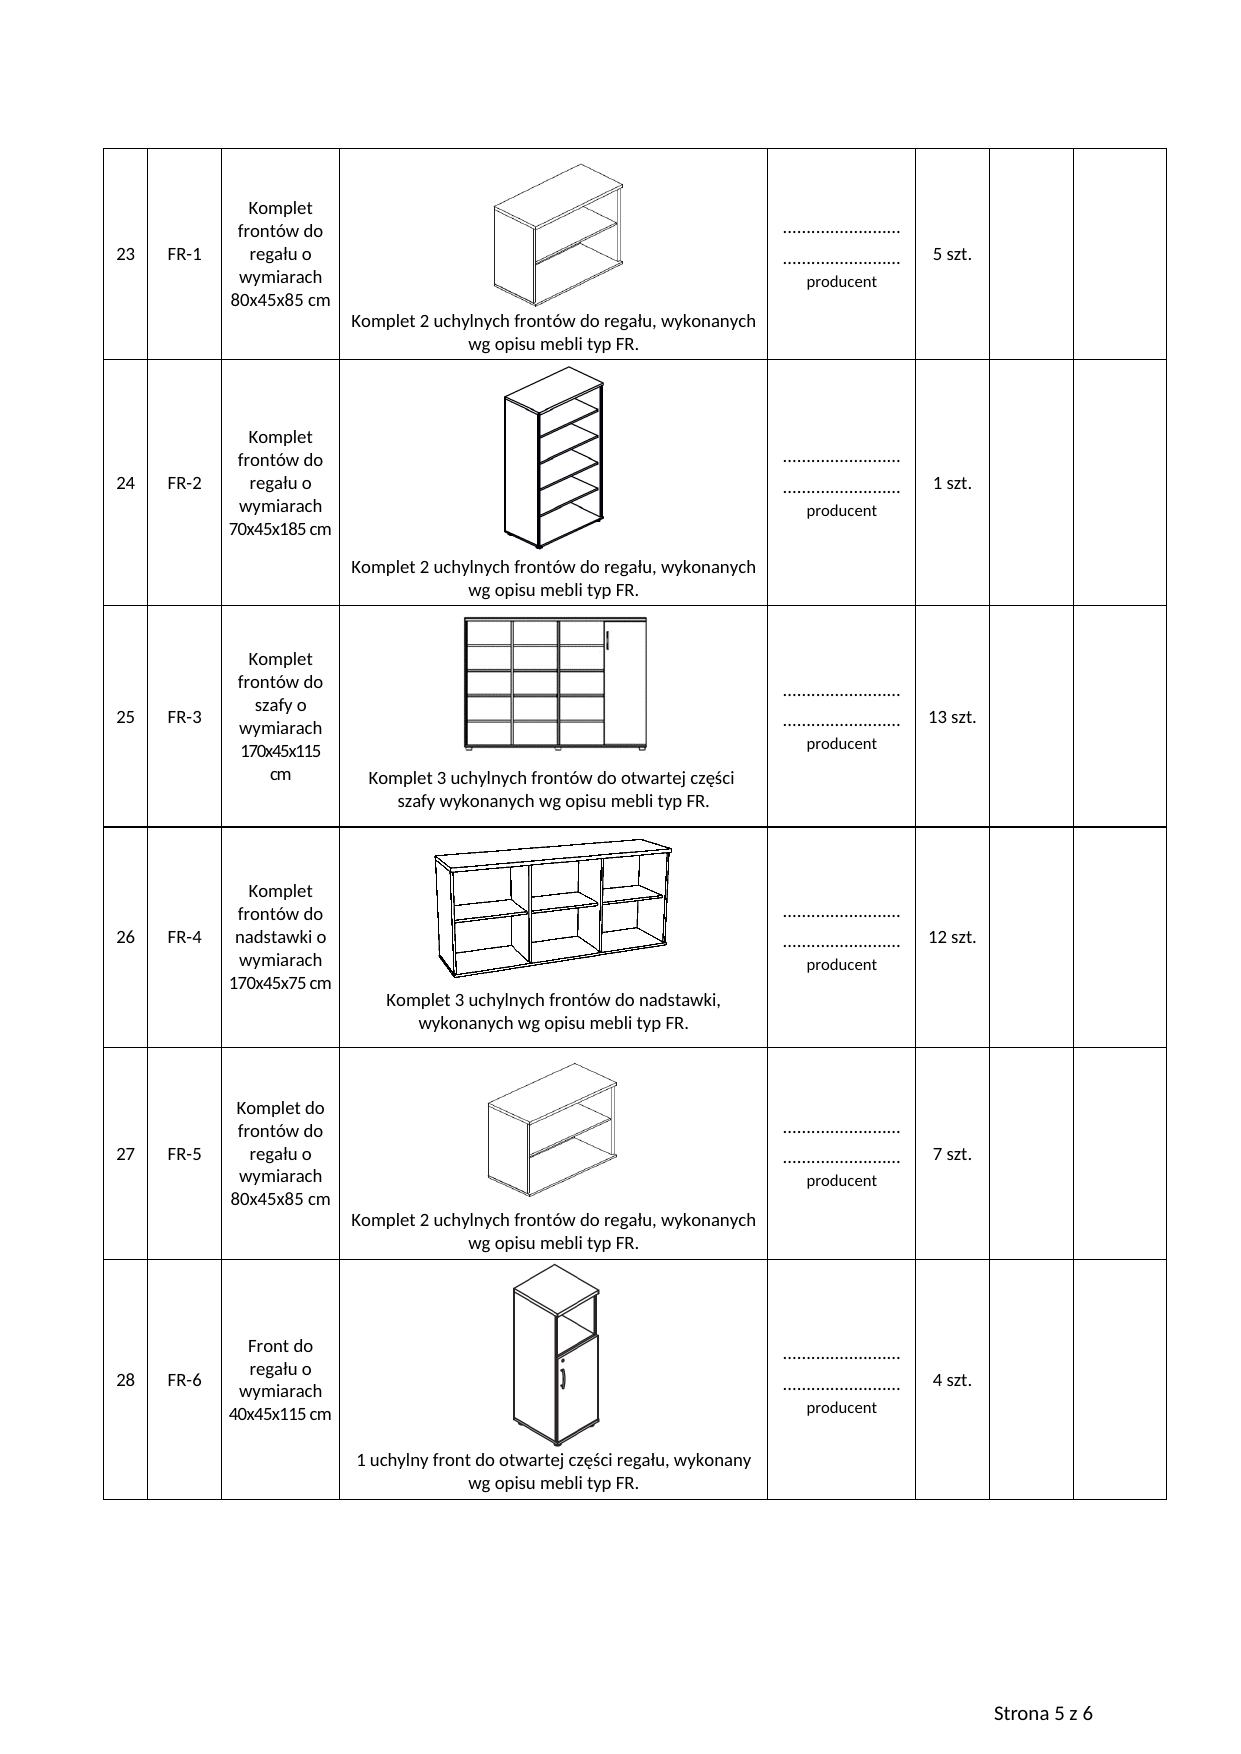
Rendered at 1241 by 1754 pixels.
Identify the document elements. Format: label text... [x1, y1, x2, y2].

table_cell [768, 149, 915, 359]
table_cell [1074, 149, 1166, 359]
picture [476, 1054, 623, 1201]
table_cell 4 szt. [916, 1260, 989, 1499]
table_cell [990, 828, 1073, 1047]
picture [491, 360, 617, 556]
table_cell 25 [104, 606, 147, 826]
table_cell ......................... ......................... producent [768, 1048, 915, 1259]
picture [482, 154, 629, 311]
table_cell Komplet 2 uchylnych frontów do regału, wykonanych wg opisu mebli typ FR. [340, 360, 767, 605]
table_cell 27 [104, 1048, 147, 1259]
table_cell ......................... ......................... producent [768, 360, 915, 605]
table_cell Komplet frontów do regału o wymiarach 80x45x85 cm [222, 149, 339, 359]
table_cell Komplet frontów do szafy o wymiarach 170x45x115 cm [222, 606, 339, 826]
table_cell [340, 1260, 767, 1499]
table_cell Komplet 3 uchylnych frontów do nadstawki, wykonanych wg opisu mebli typ FR. [340, 828, 767, 1047]
table_cell 26 [104, 828, 147, 1047]
table_cell 23 [104, 149, 147, 359]
table_cell FR-3 [148, 606, 221, 826]
table_cell [1074, 606, 1166, 826]
table_cell [990, 360, 1073, 605]
table_cell [1074, 1048, 1166, 1259]
table_cell ......................... ......................... producent [768, 828, 915, 1047]
table_cell [1074, 360, 1166, 605]
table_cell 12 szt. [916, 828, 989, 1047]
picture [432, 836, 679, 986]
table_cell Komplet 3 uchylnych frontów do otwartej części szafy wykonanych wg opisu mebli typ FR. [340, 606, 767, 826]
table_cell Komplet do frontów do regału o wymiarach 80x45x85 cm [222, 1048, 339, 1259]
table_cell [990, 1048, 1073, 1259]
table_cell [768, 1260, 915, 1499]
table_cell FR-5 [148, 1048, 221, 1259]
table_cell ......................... ......................... producent [768, 606, 915, 826]
table_cell Front do regału o wymiarach 40x45x115 cm [222, 1260, 339, 1499]
table_cell 5 szt. [916, 149, 989, 359]
table_cell Komplet 2 uchylnych frontów do regału, wykonanych wg opisu mebli typ FR. [340, 1048, 767, 1259]
table_cell [1074, 1260, 1166, 1499]
picture [461, 614, 650, 753]
table_cell [990, 149, 1073, 359]
table_cell Komplet 2 uchylnych frontów do regału, wykonanych wg opisu mebli typ FR. [340, 149, 767, 359]
table_cell Komplet frontów do regału o wymiarach 70x45x185 cm [222, 360, 339, 605]
table_cell 7 szt. [916, 1048, 989, 1259]
table_cell FR-6 [148, 1260, 221, 1499]
table_cell [990, 606, 1073, 826]
table_cell 13 szt. [916, 606, 989, 826]
table_cell 24 [104, 360, 147, 605]
table_cell FR-1 [148, 149, 221, 359]
table_cell [1074, 828, 1166, 1047]
table_cell FR-4 [148, 828, 221, 1047]
table_cell FR-2 [148, 360, 221, 605]
table_cell 1 szt. [916, 360, 989, 605]
table_cell [990, 1260, 1073, 1499]
table_cell Komplet frontów do nadstawki o wymiarach 170x45x75 cm [222, 828, 339, 1047]
table_cell 28 [104, 1260, 147, 1499]
picture [506, 1260, 600, 1448]
